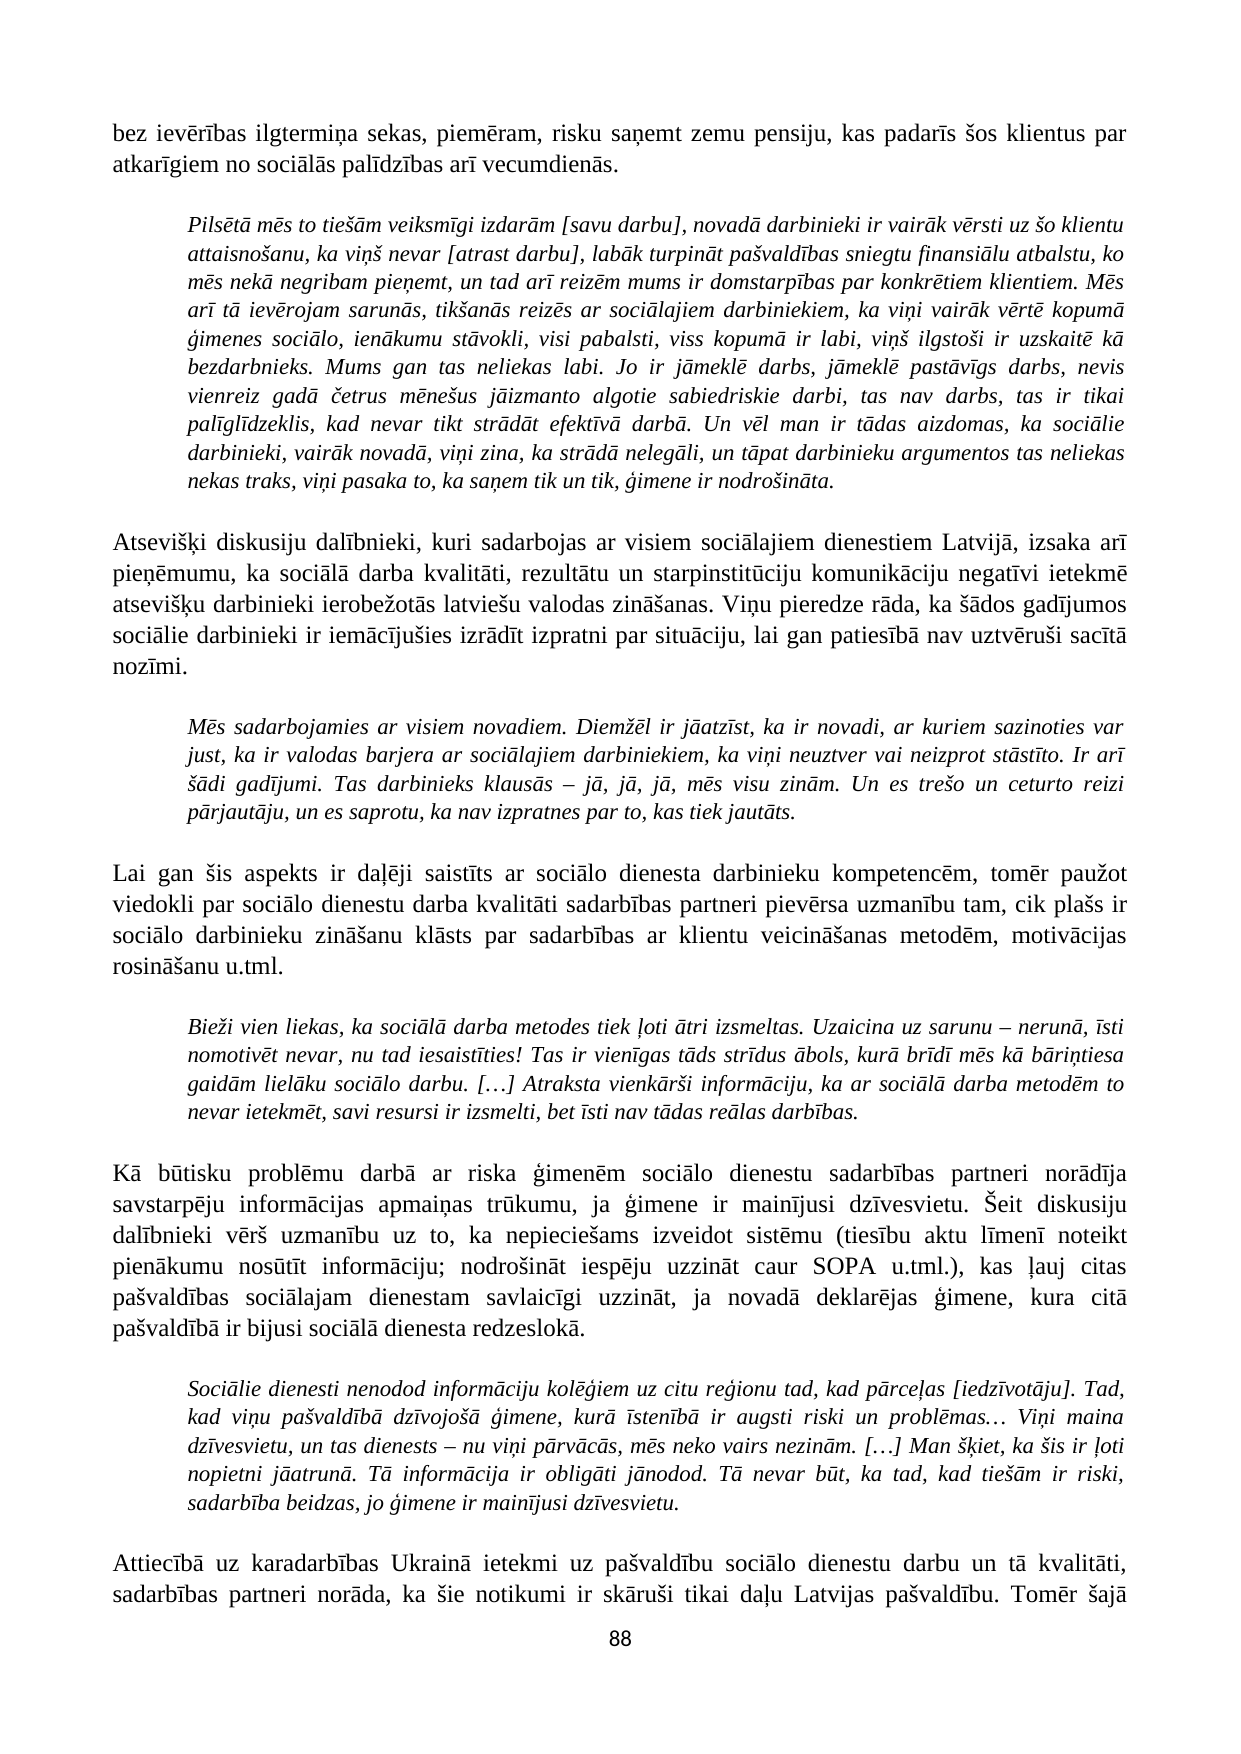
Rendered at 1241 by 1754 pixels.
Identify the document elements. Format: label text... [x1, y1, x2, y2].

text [112, 118, 1128, 178]
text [112, 1548, 1128, 1608]
text Sociālie dienesti nenodod informāciju kolēģiem uz citu reģionu tad, kad pārceļas [iedzīvotāju]. Tad, kad viņu pašvaldībā dzīvojošā ģimene, kurā īstenībā ir augsti riski un problēmas… Viņi maina dzīvesvietu, un tas dienests – nu viņi pārvācās, mēs neko vairs nezinām. […] Man šķiet, ka šis ir ļoti nopietni jāatrunā. Tā informācija ir obligāti jānodod. Tā nevar būt, ka tad, kad tiešām ir riski, sadarbība beidzas, jo ģimene ir mainījusi dzīvesvietu. [187, 1375, 1128, 1515]
text Mēs sadarbojamies ar visiem novadiem. Diemžēl ir jāatzīst, ka ir novadi, ar kuriem sazinoties var just, ka ir valodas barjera ar sociālajiem darbiniekiem, ka viņi neuztver vai neizprot stāstīto. Ir arī šādi gadījumi. Tas darbinieks klausās – jā, jā, jā, mēs visu zinām. Un es trešo un ceturto reizi pārjautāju, un es saprotu, ka nav izpratnes par to, kas tiek jautāts. [187, 713, 1128, 824]
text Pilsētā mēs to tiešām veiksmīgi izdarām [savu darbu], novadā darbinieki ir vairāk vērsti uz šo klientu attaisnošanu, ka viņš nevar [atrast darbu], labāk turpināt pašvaldības sniegtu finansiālu atbalstu, ko mēs nekā negribam pieņemt, un tad arī reizēm mums ir domstarpības par konkrētiem klientiem. Mēs arī tā ievērojam sarunās, tikšanās reizēs ar sociālajiem darbiniekiem, ka viņi vairāk vērtē kopumā ģimenes sociālo, ienākumu stāvokli, visi pabalsti, viss kopumā ir labi, viņš ilgstoši ir uzskaitē kā bezdarbnieks. Mums gan tas neliekas labi. Jo ir jāmeklē darbs, jāmeklē pastāvīgs darbs, nevis vienreiz gadā četrus mēnešus jāizmanto algotie sabiedriskie darbi, tas nav darbs, tas ir tikai palīglīdzeklis, kad nevar tikt strādāt efektīvā darbā. Un vēl man ir tādas aizdomas, ka sociālie darbinieki, vairāk novadā, viņi zina, ka strādā nelegāli, un tāpat darbinieku argumentos tas neliekas nekas traks, viņi pasaka to, ka saņem tik un tik, ģimene ir nodrošināta. [187, 211, 1128, 493]
text Atsevišķi diskusiju dalībnieki, kuri sadarbojas ar visiem sociālajiem dienestiem Latvijā, izsaka arī pieņēmumu, ka sociālā darba kvalitāti, rezultātu un starpinstitūciju komunikāciju negatīvi ietekmē atsevišķu darbinieki ierobežotās latviešu valodas zināšanas. Viņu pieredze rāda, ka šādos gadījumos sociālie darbinieki ir iemācījušies izrādīt izpratni par situāciju, lai gan patiesībā nav uztvēruši sacītā nozīmi. [112, 527, 1128, 679]
text Kā būtisku problēmu darbā ar riska ģimenēm sociālo dienestu sadarbības partneri norādīja savstarpēju informācijas apmaiņas trūkumu, ja ģimene ir mainījusi dzīvesvietu. Šeit diskusiju dalībnieki vērš uzmanību uz to, ka nepieciešams izveidot sistēmu (tiesību aktu līmenī noteikt pienākumu nosūtīt informāciju; nodrošināt iespēju uzzināt caur SOPA u.tml.), kas ļauj citas pašvaldības sociālajam dienestam savlaicīgi uzzināt, ja novadā deklarējas ģimene, kura citā pašvaldībā ir bijusi sociālā dienesta redzeslokā. [112, 1158, 1128, 1342]
text Bieži vien liekas, ka sociālā darba metodes tiek ļoti ātri izsmeltas. Uzaicina uz sarunu – nerunā, īsti nomotivēt nevar, nu tad iesaistīties! Tas ir vienīgas tāds strīdus ābols, kurā brīdī mēs kā bāriņtiesa gaidām lielāku sociālo darbu. […] Atraksta vienkārši informāciju, ka ar sociālā darba metodēm to nevar ietekmēt, savi resursi ir izsmelti, bet īsti nav tādas reālas darbības. [187, 1013, 1128, 1124]
text Lai gan šis aspekts ir daļēji saistīts ar sociālo dienesta darbinieku kompetencēm, tomēr paužot viedokli par sociālo dienestu darba kvalitāti sadarbības partneri pievērsa uzmanību tam, cik plašs ir sociālo darbinieku zināšanu klāsts par sadarbības ar klientu veicināšanas metodēm, motivācijas rosināšanu u.tml. [112, 858, 1128, 979]
